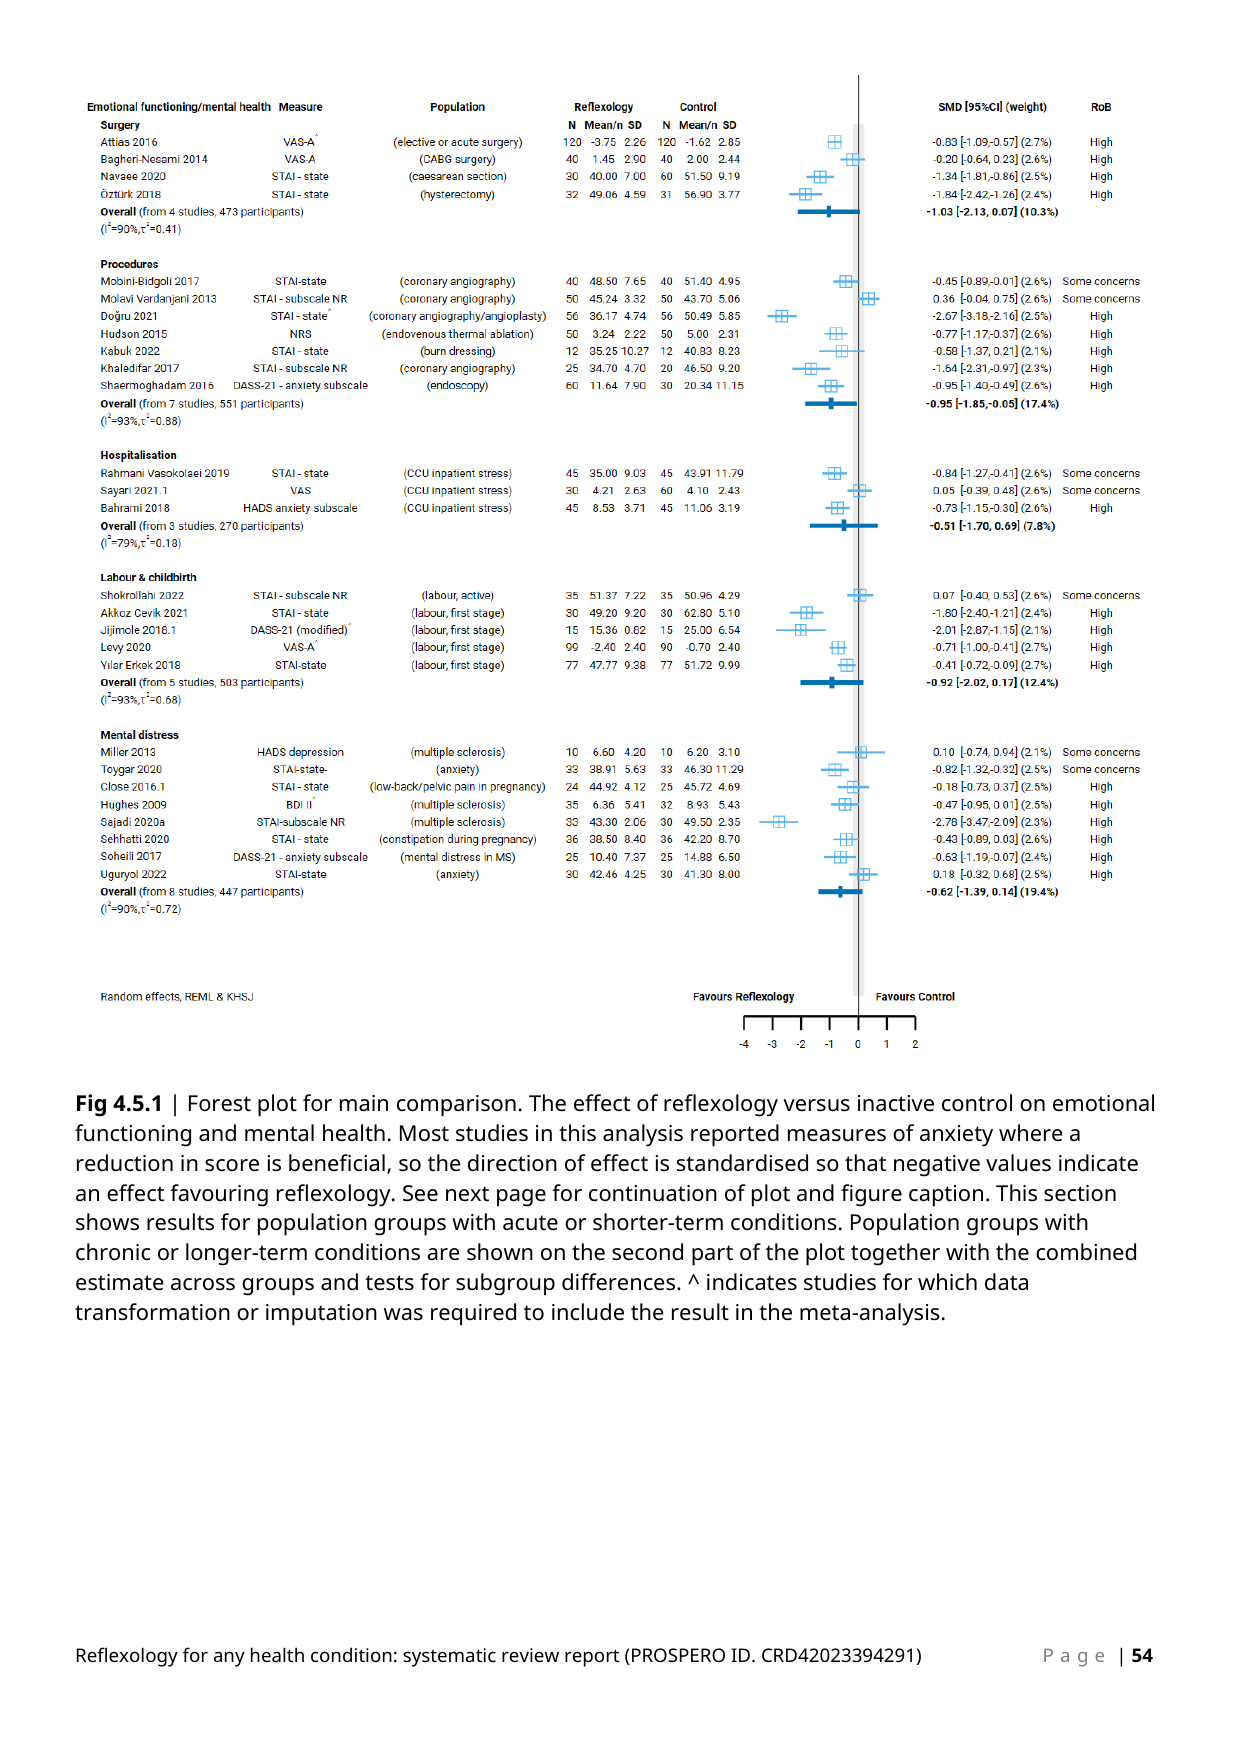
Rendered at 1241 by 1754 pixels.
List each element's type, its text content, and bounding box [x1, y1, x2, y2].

text Fig 4.5.1 | Forest plot for main comparison. The effect of reflexology versus inactive control on emotional functioning and mental health. Most studies in this analysis reported measures of anxiety where a reduction in score is beneficial, so the direction of effect is standardised so that negative values indicate an effect favouring reflexology. See next page for continuation of plot and figure caption. This section shows results for population groups with acute or shorter-term conditions. Population groups with chronic or longer-term conditions are shown on the second part of the plot together with the combined estimate across groups and tests for subgroup differences. ^ indicates studies for which data transformation or imputation was required to include the result in the meta-analysis. [75, 1088, 1165, 1326]
picture [75, 75, 1166, 1068]
